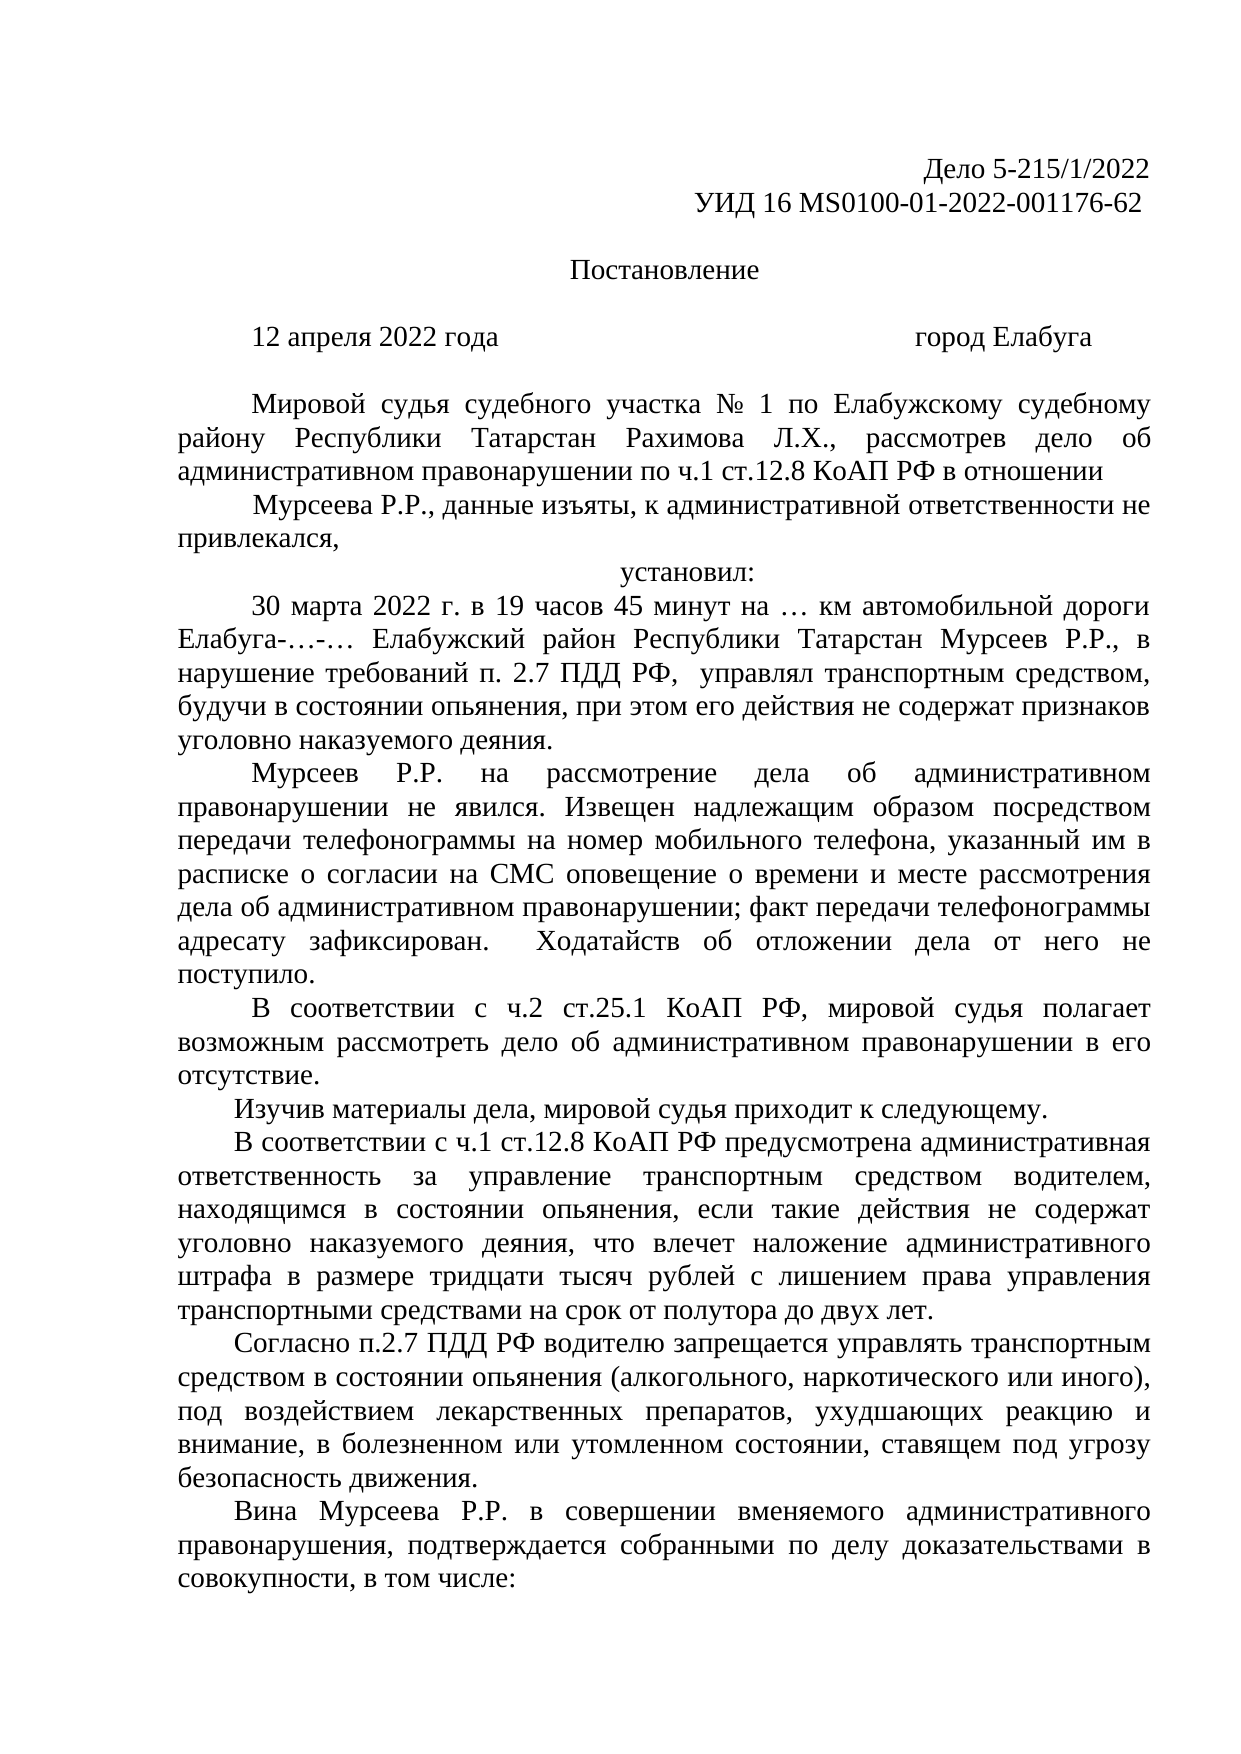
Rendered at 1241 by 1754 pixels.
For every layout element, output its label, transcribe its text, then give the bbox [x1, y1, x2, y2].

text 12 апреля 2022 года город Елабуга [177, 319, 1152, 353]
title УИД 16 MS0100-01-2022-001176-62 [177, 185, 1152, 219]
text Согласно п.2.7 ПДД РФ водителю запрещается управлять транспортным средством в состоянии опьянения (алкогольного, наркотического или иного), под воздействием лекарственных препаратов, ухудшающих реакцию и внимание, в болезненном или утомленном состоянии, ставящем под угрозу безопасность движения. [177, 1326, 1152, 1493]
text Изучив материалы дела, мировой судья приходит к следующему. [177, 1091, 1152, 1124]
text Вина Мурсеева Р.Р. в совершении вменяемого административного правонарушения, подтверждается собранными по делу доказательствами в совокупности, в том числе: [177, 1493, 1152, 1594]
text Мурсеева Р.Р., данные изъяты, к административной ответственности не привлекался, [177, 487, 1152, 554]
text В соответствии с ч.2 ст.25.1 КоАП РФ, мировой судья полагает возможным рассмотреть дело об административном правонарушении в его отсутствие. [177, 990, 1152, 1091]
text установил: [545, 554, 1152, 588]
title Дело 5-215/1/2022 [767, 152, 1152, 185]
text Мурсеев Р.Р. на рассмотрение дела об административном правонарушении не явился. Извещен надлежащим образом посредством передачи телефонограммы на номер мобильного телефона, указанный им в расписке о согласии на СМС оповещение о времени и месте рассмотрения дела об административном правонарушении; факт передачи телефонограммы адресату зафиксирован. Ходатайств об отложении дела от него не поступило. [177, 755, 1152, 990]
text В соответствии с ч.1 ст.12.8 КоАП РФ предусмотрена административная ответственность за управление транспортным средством водителем, находящимся в состоянии опьянения, если такие действия не содержат уголовно наказуемого деяния, что влечет наложение административного штрафа в размере тридцати тысяч рублей с лишением права управления транспортными средствами на срок от полутора до двух лет. [177, 1124, 1152, 1326]
title Постановление [177, 252, 1152, 286]
text Мировой судья судебного участка № 1 по Елабужскому судебному району Республики Татарстан Рахимова Л.Х., рассмотрев дело об административном правонарушении по ч.1 ст.12.8 КоАП РФ в отношении [177, 386, 1152, 487]
text 30 марта 2022 г. в 19 часов 45 минут на … км автомобильной дороги Елабуга-…-… Елабужский район Республики Татарстан Мурсеев Р.Р., в нарушение требований п. 2.7 ПДД РФ, управлял транспортным средством, будучи в состоянии опьянения, при этом его действия не содержат признаков уголовно наказуемого деяния. [177, 588, 1152, 755]
